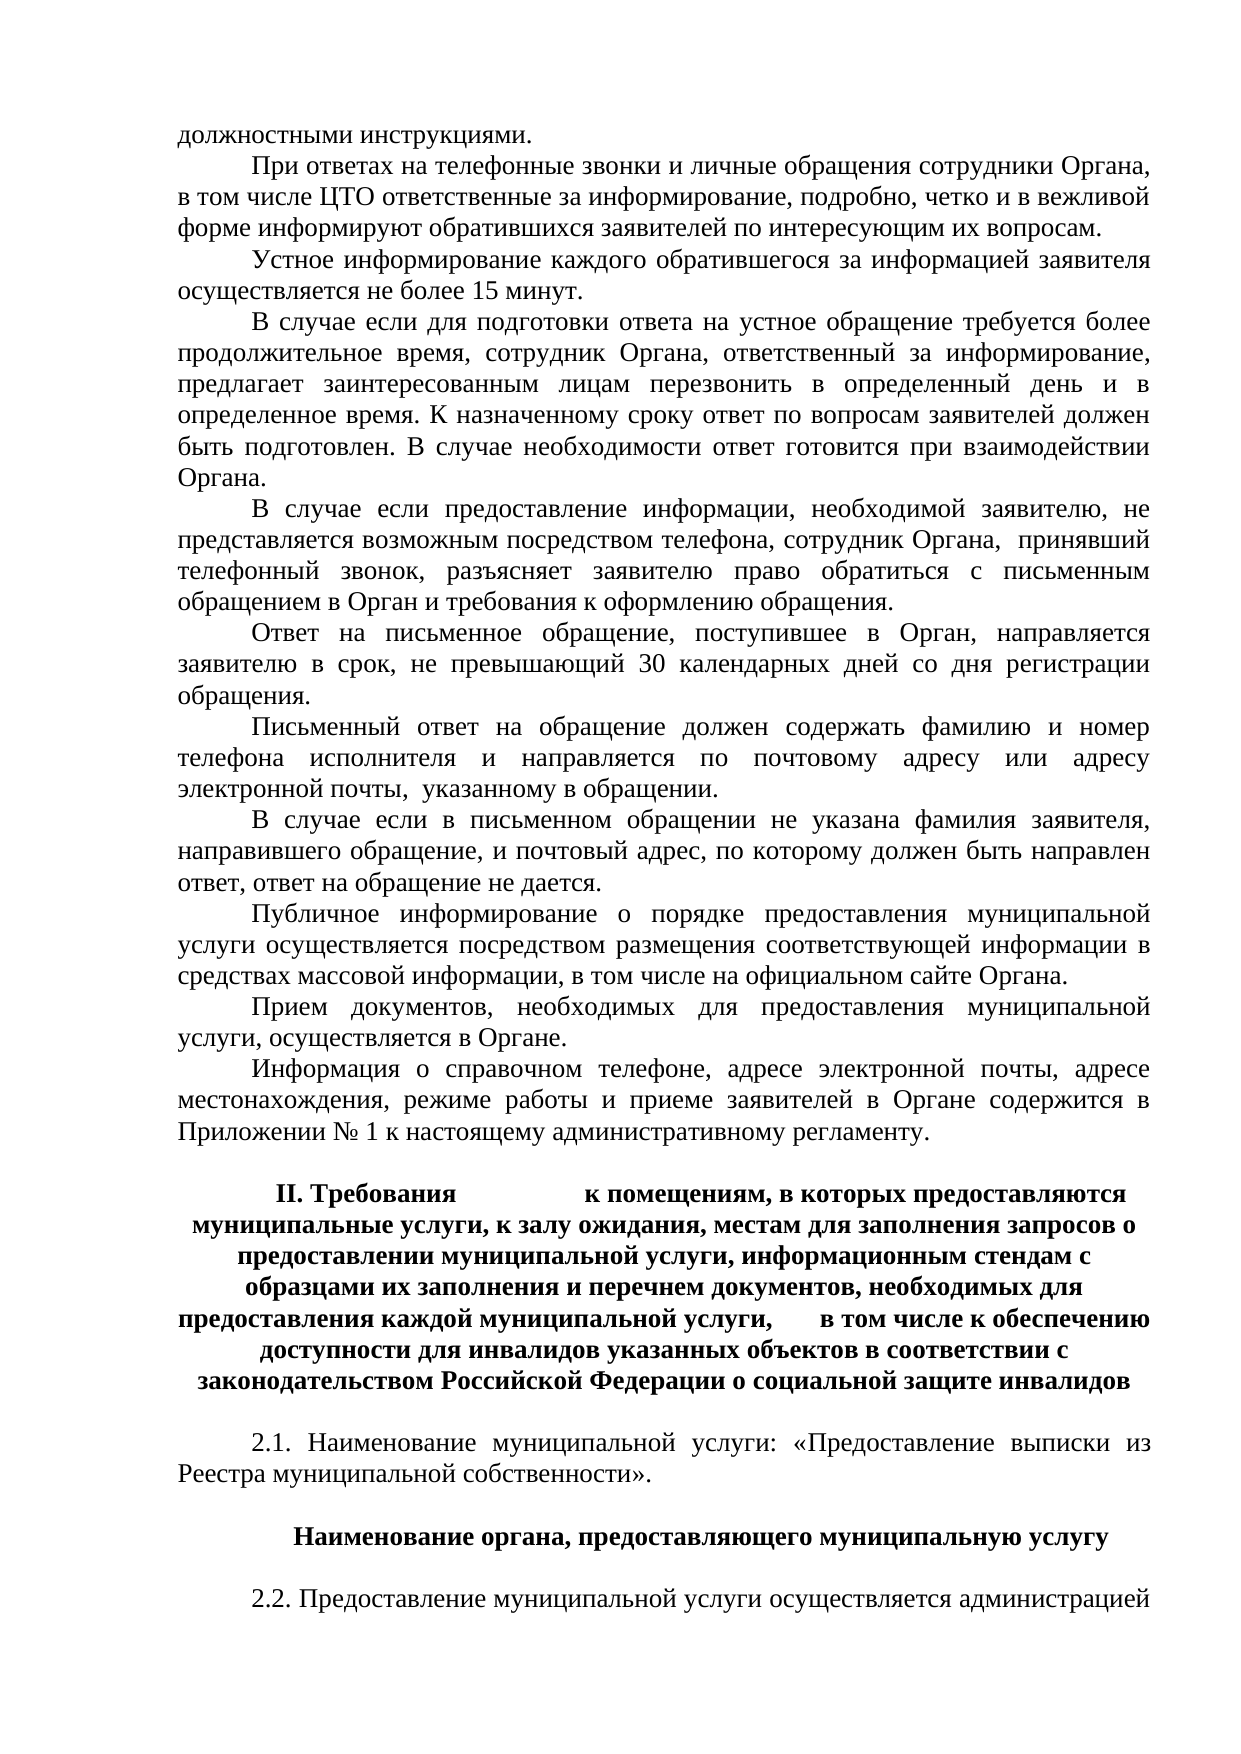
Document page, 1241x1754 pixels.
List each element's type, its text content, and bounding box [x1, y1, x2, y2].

text 2.1. Наименование муниципальной услуги: «Предоставление выписки из Реестра муниципальной собственности». [177, 1426, 1152, 1488]
text В случае если предоставление информации, необходимой заявителю, не представляется возможным посредством телефона, сотрудник Органа, принявший телефонный звонок, разъясняет заявителю право обратиться с письменным обращением в Орган и требования к оформлению обращения. [177, 492, 1152, 616]
text В случае если в письменном обращении не указана фамилия заявителя, направившего обращение, и почтовый адрес, по которому должен быть направлен ответ, ответ на обращение не дается. [177, 803, 1152, 897]
text Ответ на письменное обращение, поступившее в Орган, направляется заявителю в срок, не превышающий 30 календарных дней со дня регистрации обращения. [177, 616, 1152, 710]
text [177, 1582, 1152, 1613]
text Устное информирование каждого обратившегося за информацией заявителя осуществляется не более 15 минут. [177, 243, 1152, 305]
text Наименование органа, предоставляющего муниципальную услугу [177, 1520, 1152, 1551]
text Публичное информирование о порядке предоставления муниципальной услуги осуществляется посредством размещения соответствующей информации в средствах массовой информации, в том числе на официальном сайте Органа. [177, 897, 1152, 990]
text Прием документов, необходимых для предоставления муниципальной услуги, осуществляется в Органе. [177, 990, 1152, 1052]
text В случае если для подготовки ответа на устное обращение требуется более продолжительное время, сотрудник Органа, ответственный за информирование, предлагает заинтересованным лицам перезвонить в определенный день и в определенное время. К назначенному сроку ответ по вопросам заявителей должен быть подготовлен. В случае необходимости ответ готовится при взаимодействии Органа. [177, 305, 1152, 492]
text Письменный ответ на обращение должен содержать фамилию и номер телефона исполнителя и направляется по почтовому адресу или адресу электронной почты, указанному в обращении. [177, 710, 1152, 803]
text При ответах на телефонные звонки и личные обращения сотрудники Органа, в том числе ЦТО ответственные за информирование, подробно, четко и в вежливой форме информируют обратившихся заявителей по интересующим их вопросам. [177, 149, 1152, 243]
text Информация о справочном телефоне, адресе электронной почты, адресе местонахождения, режиме работы и приеме заявителей в Органе содержится в Приложении № 1 к настоящему административному регламенту. [177, 1052, 1152, 1146]
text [177, 118, 1152, 149]
text II. Требования к помещениям, в которых предоставляются муниципальные услуги, к залу ожидания, местам для заполнения запросов о предоставлении муниципальной услуги, информационным стендам с образцами их заполнения и перечнем документов, необходимых для предоставления каждой муниципальной услуги, в том числе к обеспечению доступности для инвалидов указанных объектов в соответствии с законодательством Российской Федерации о социальной защите инвалидов [177, 1177, 1152, 1395]
